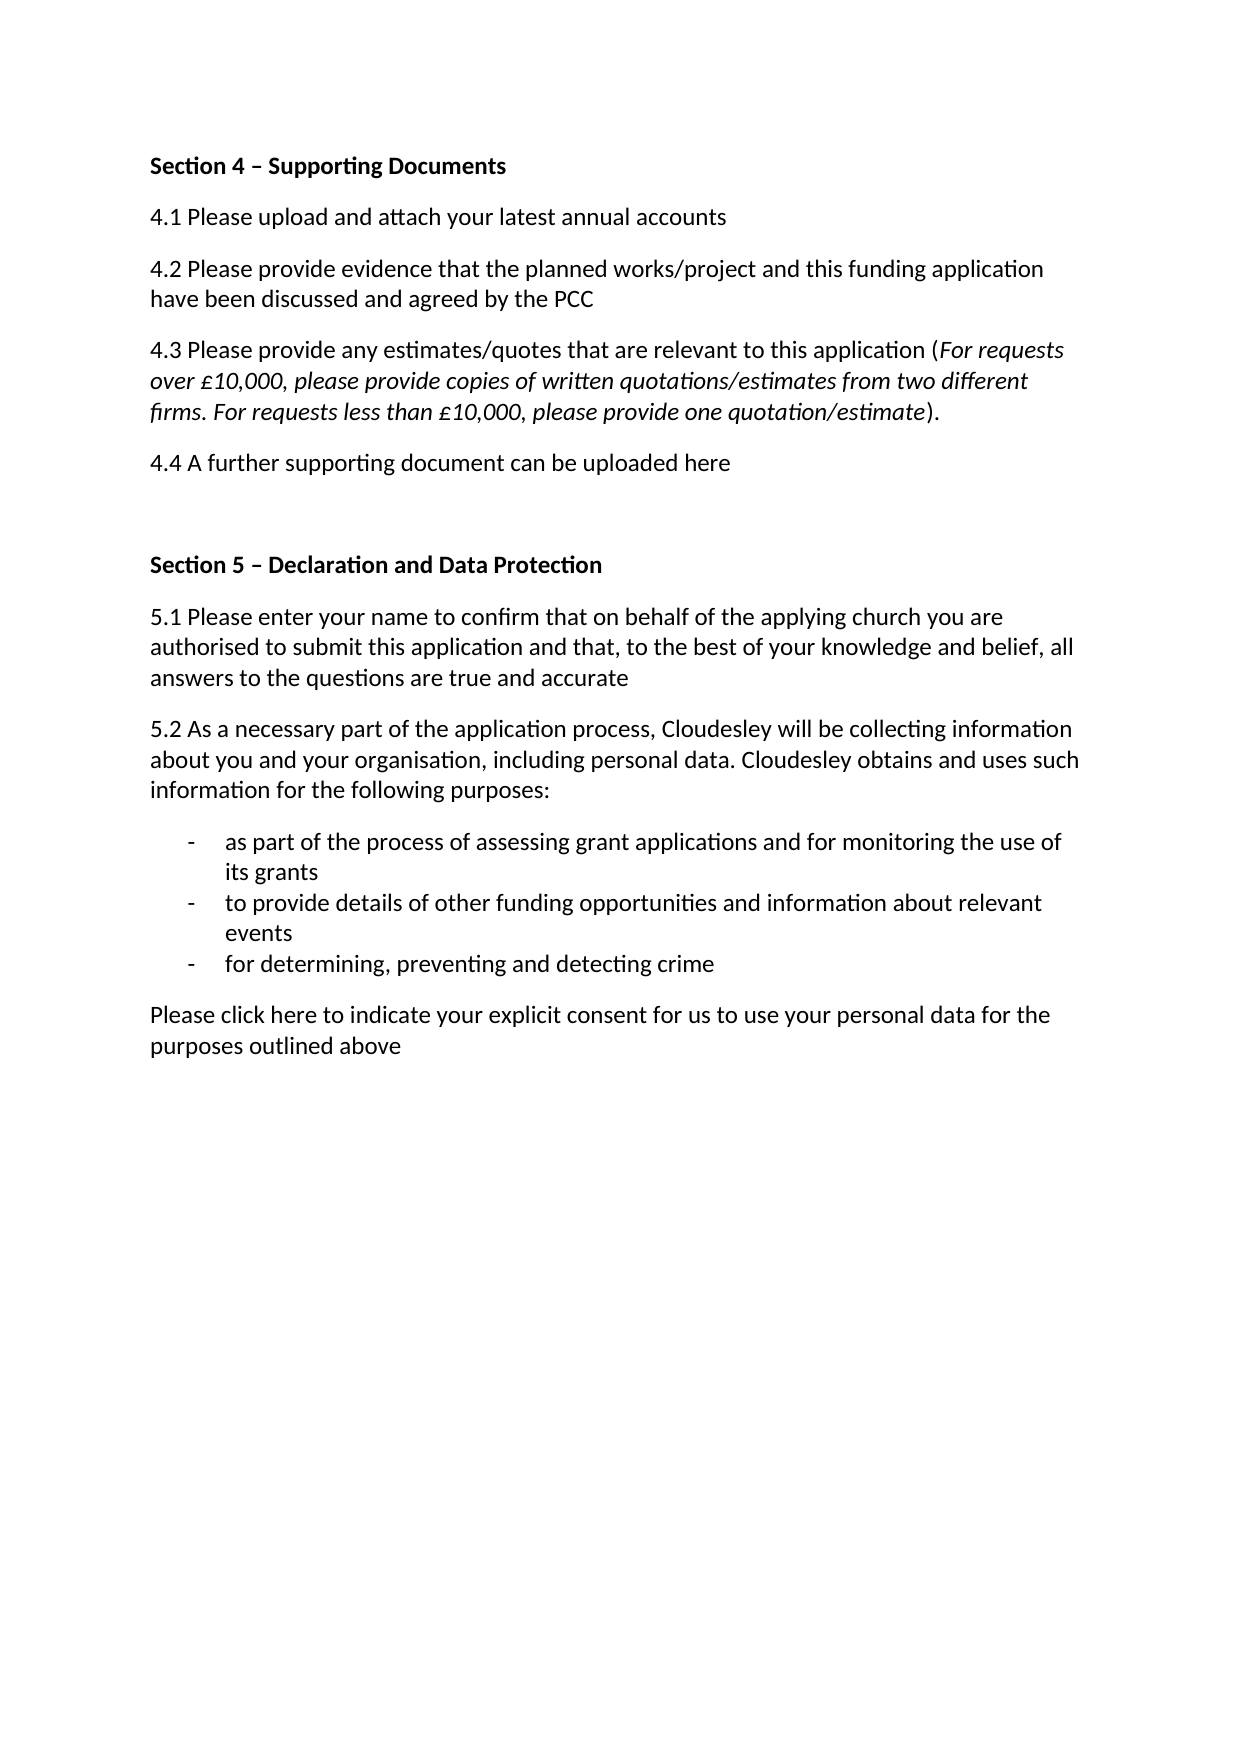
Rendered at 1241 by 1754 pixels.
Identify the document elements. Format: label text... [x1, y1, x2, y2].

text Section 4 – Supporting Documents [150, 150, 1090, 181]
list for determining, preventing and detecting crime [187, 948, 1090, 978]
list to provide details of other funding opportunities and information about relevant events [187, 887, 1090, 948]
text 4.1 Please upload and attach your latest annual accounts [150, 201, 1090, 232]
list as part of the process of assessing grant applications and for monitoring the use of its grants [187, 826, 1090, 887]
text 5.2 As a necessary part of the application process, Cloudesley will be collecting information about you and your organisation, including personal data. Cloudesley obtains and uses such information for the following purposes: [150, 713, 1090, 805]
text 4.4 A further supporting document can be uploaded here [150, 447, 1090, 477]
text 4.2 Please provide evidence that the planned works/project and this funding application have been discussed and agreed by the PCC [150, 253, 1090, 314]
text 5.1 Please enter your name to confirm that on behalf of the applying church you are authorised to submit this application and that, to the best of your knowledge and belief, all answers to the questions are true and accurate [150, 601, 1090, 693]
text Section 5 – Declaration and Data Protection [150, 550, 1090, 580]
text 4.3 Please provide any estimates/quotes that are relevant to this application (For requests over £10,000, please provide copies of written quotations/estimates from two different firms. For requests less than £10,000, please provide one quotation/estimate). [150, 334, 1090, 426]
text Please click here to indicate your explicit consent for us to use your personal data for the purposes outlined above [150, 999, 1090, 1060]
